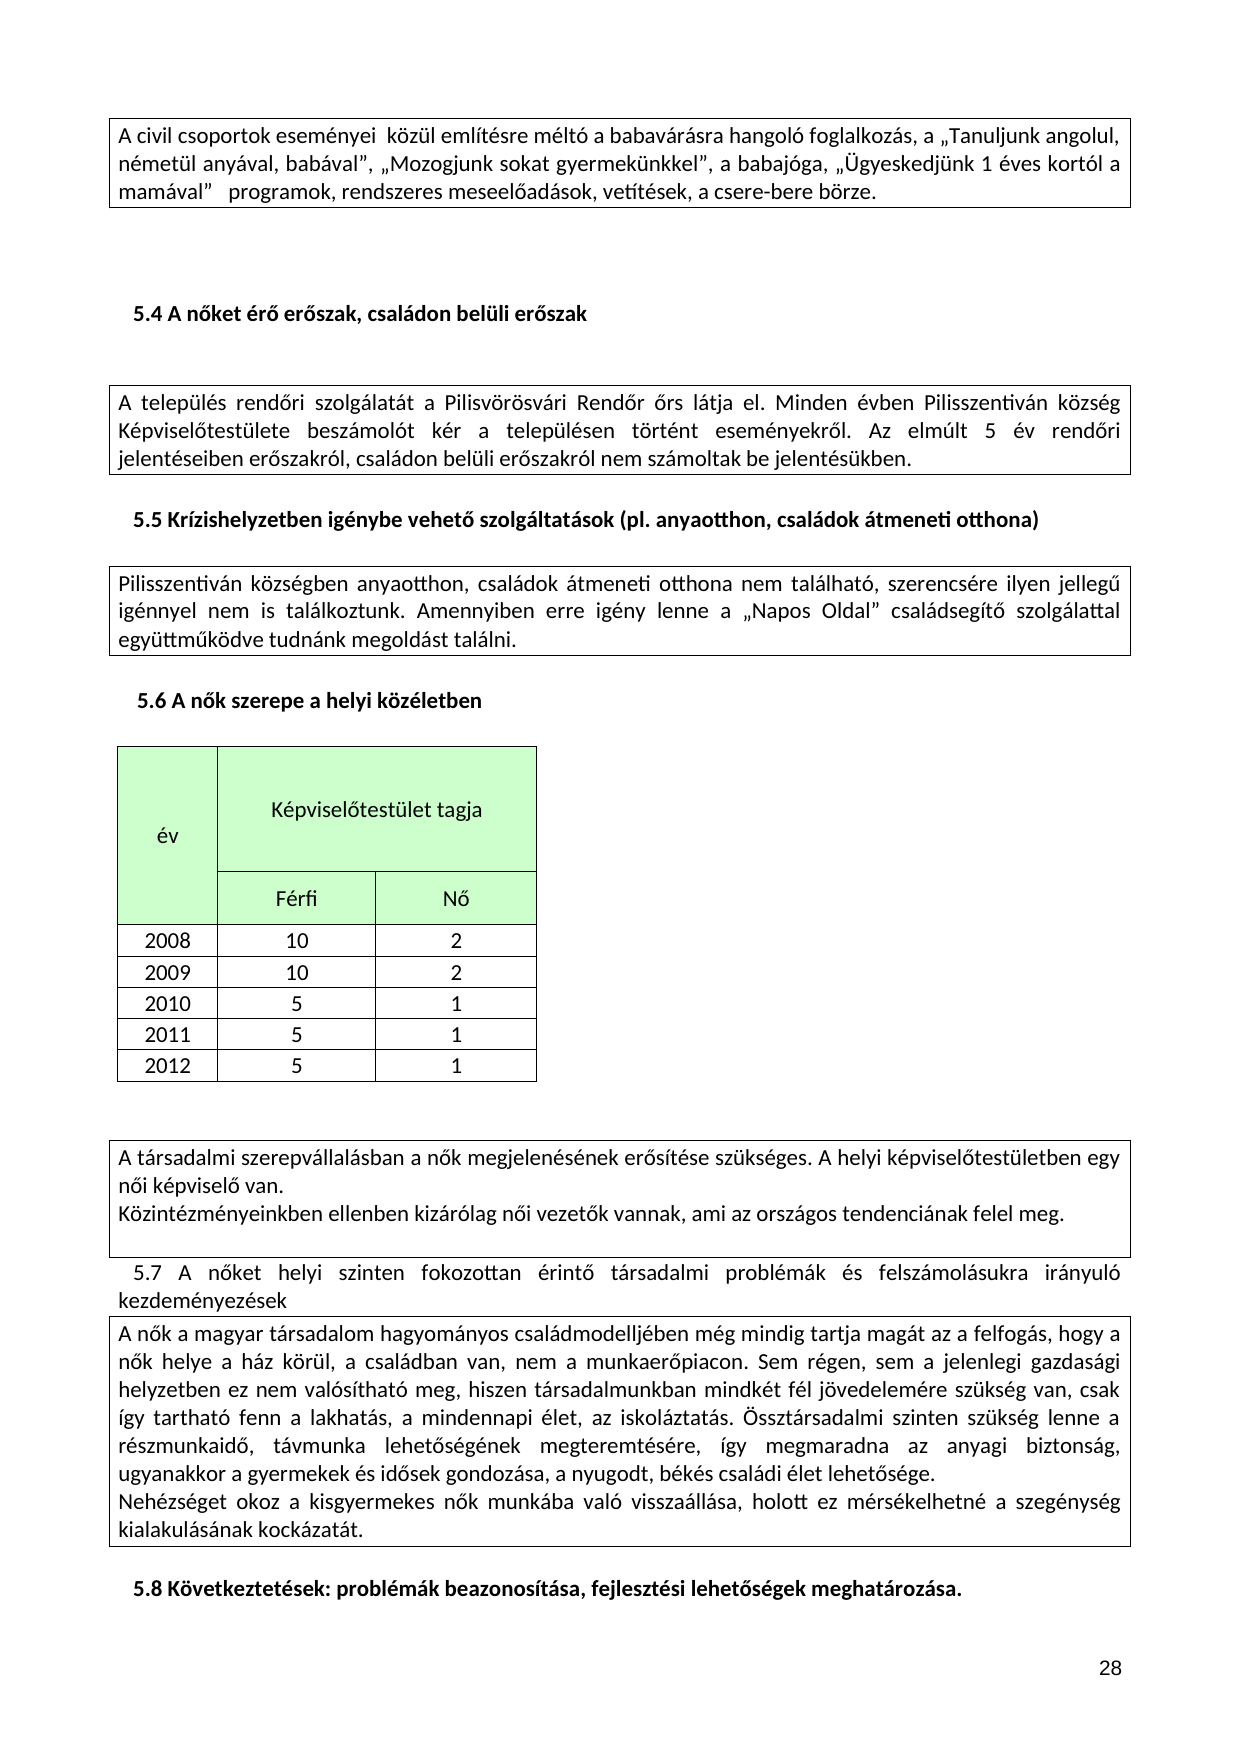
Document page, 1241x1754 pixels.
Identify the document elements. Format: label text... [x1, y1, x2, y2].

text nőket helyi szinten fokozottan érintő társadalmi problémák és felszámolásukra irányuló kezdeményezések [118, 1258, 1122, 1314]
table_cell 2010 [118, 988, 217, 1018]
table_cell 2008 [118, 925, 217, 956]
table_cell 2011 [118, 1019, 217, 1049]
text A társadalmi szerepvállalásban a nők megjelenésének erősítése szükséges. A helyi képviselőtestületben egy női képviselő van. [110, 1141, 1130, 1199]
table_cell Nő [376, 872, 536, 924]
table_cell 2 [376, 925, 536, 956]
text Nehézséget okoz a kisgyermekes nők munkába való visszaállása, holott ez mérsékelhetné a szegénység kialakulásának kockázatát. [110, 1484, 1130, 1546]
text Közintézményeinkben ellenben kizárólag női vezetők vannak, ami az országos tendenciának felel meg. [118, 1199, 1122, 1227]
table_cell 1 [376, 1019, 536, 1049]
table_cell 1 [376, 988, 536, 1018]
table_cell 5 [218, 988, 375, 1018]
table_cell 2012 [118, 1050, 217, 1081]
text nők szerepe a helyi közéletben [118, 686, 1122, 714]
table_header Képviselőtestület tagja [218, 747, 536, 871]
text Pilisszentiván községben anyaotthon, családok átmeneti otthona nem található, szerencsére ilyen jellegű igénnyel nem is találkoztunk. Amennyiben erre igény lenne a „Napos Oldal” családsegítő szolgálattal együttműködve tudnánk megoldást találni. [110, 567, 1130, 655]
text 5.5 Krízishelyzetben igénybe vehető szolgáltatások (pl. anyaotthon, családok átmeneti otthona) [118, 505, 1122, 533]
table_cell 10 [218, 925, 375, 956]
text A nők a magyar társadalom hagyományos családmodelljében még mindig tartja magát az a felfogás, hogy a nők helye a ház körül, a családban van, nem a munkaerőpiacon. Sem régen, sem a jelenlegi gazdasági helyzetben ez nem valósítható meg, hiszen társadalmunkban mindkét fél jövedelemére szükség van, csak így tartható fenn a lakhatás, a mindennapi élet, az iskoláztatás. Össztársadalmi szinten szükség lenne a részmunkaidő, távmunka lehetőségének megteremtésére, így megmaradna az anyagi biztonság, ugyanakkor a gyermekek és idősek gondozása, a nyugodt, békés családi élet lehetősége. [110, 1317, 1130, 1484]
table_header év [118, 747, 217, 924]
table_cell 2009 [118, 957, 217, 987]
table_cell 2 [376, 957, 536, 987]
table_cell 5 [218, 1050, 375, 1081]
text A civil csoportok eseményei közül említésre méltó a babavárásra hangoló foglalkozás, a „Tanuljunk angolul, németül anyával, babával”, „Mozogjunk sokat gyermekünkkel”, a babajóga, „Ügyeskedjünk 1 éves kortól a mamával” programok, rendszeres meseelőadások, vetítések, a csere-bere börze. [110, 119, 1130, 207]
table_cell Férfi [218, 872, 375, 924]
text A település rendőri szolgálatát a Pilisvörösvári Rendőr őrs látja el. Minden évben Pilisszentiván község Képviselőtestülete beszámolót kér a településen történt eseményekről. Az elmúlt 5 év rendőri jelentéseiben erőszakról, családon belüli erőszakról nem számoltak be jelentésükben. [110, 386, 1130, 474]
table_cell 5 [218, 1019, 375, 1049]
table_cell 1 [376, 1050, 536, 1081]
table_cell 10 [218, 957, 375, 987]
text 5.8 Következtetések: problémák beazonosítása, fejlesztési lehetőségek meghatározása. [118, 1574, 1122, 1603]
text nőket érő erőszak, családon belüli erőszak [118, 299, 1122, 327]
